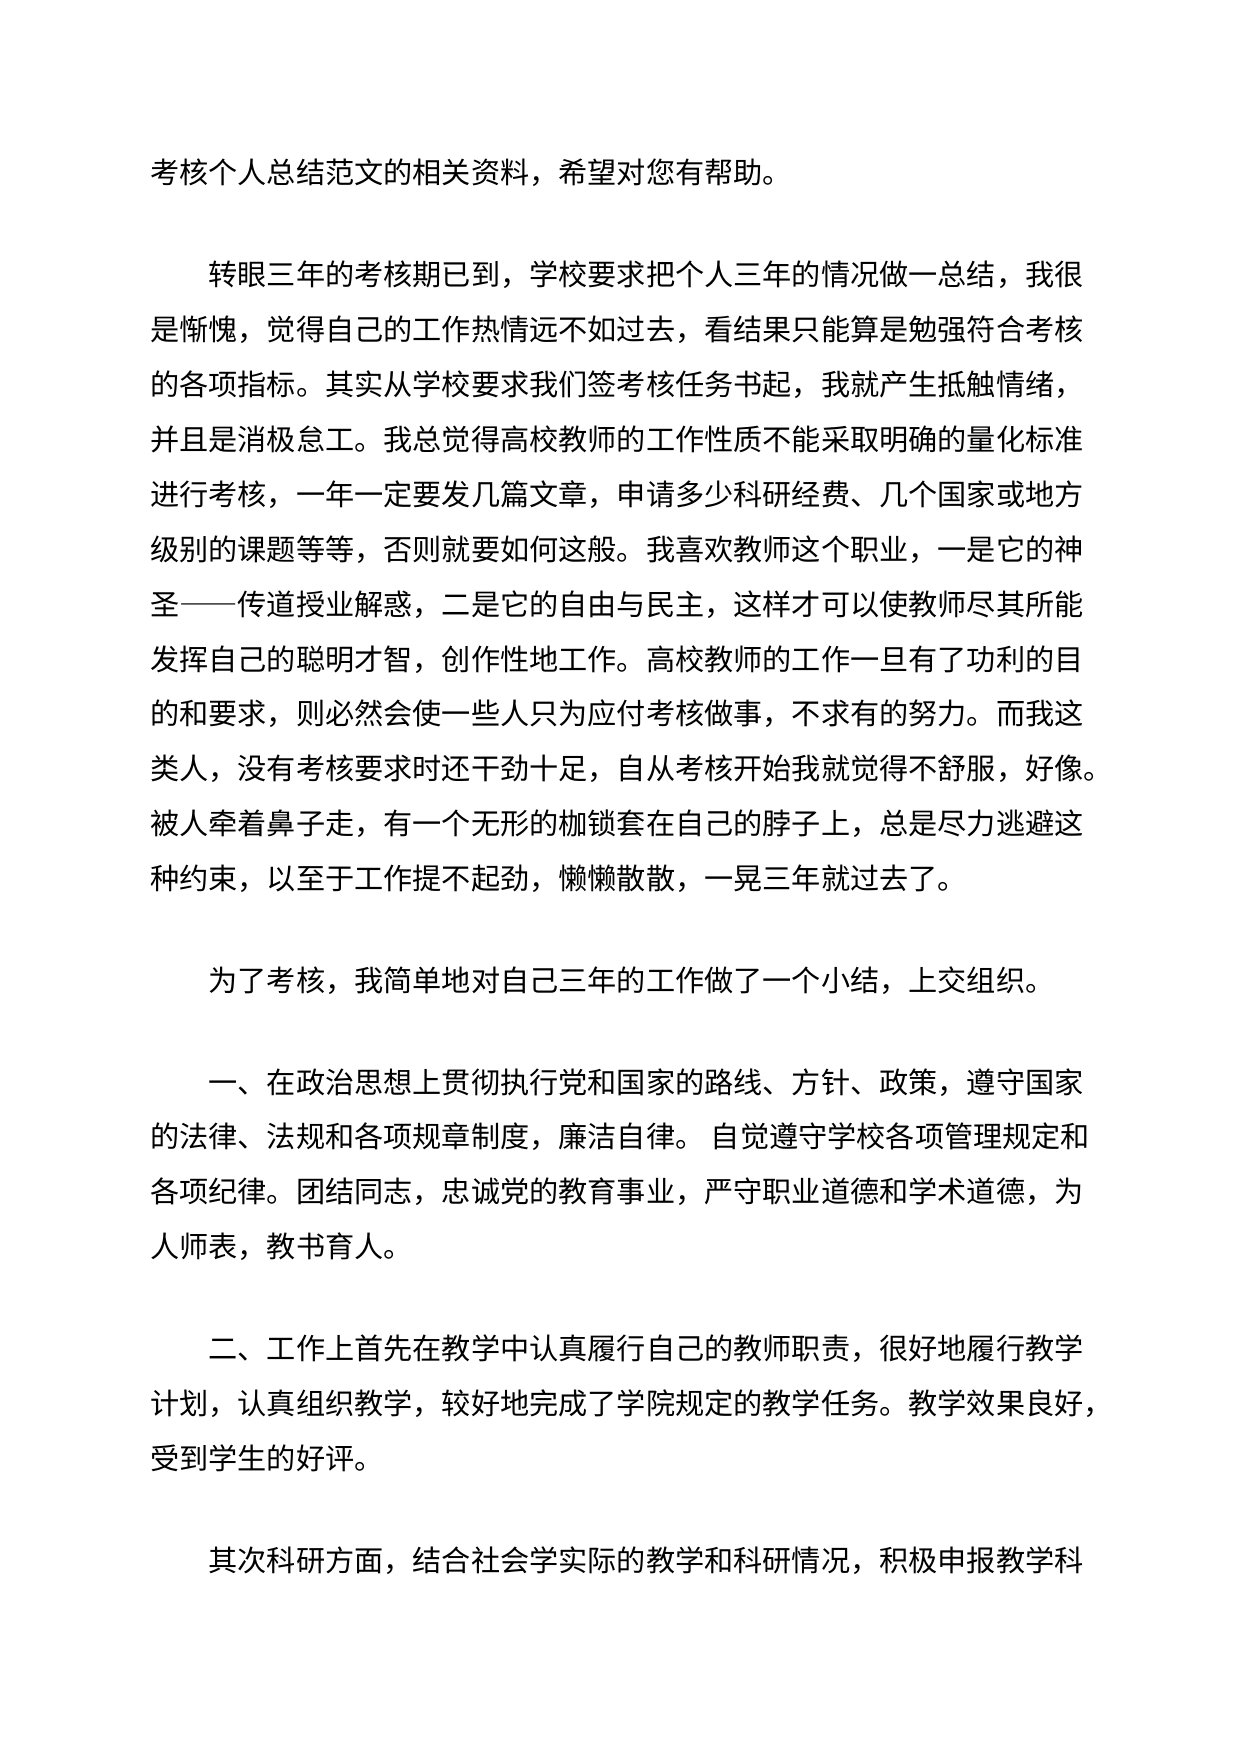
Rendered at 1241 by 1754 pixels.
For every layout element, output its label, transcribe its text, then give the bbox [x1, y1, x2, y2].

text 为了考核，我简单地对自己三年的工作做了一个小结，上交组织。 [150, 957, 1090, 1000]
text 转眼三年的考核期已到，学校要求把个人三年的情况做一总结，我很是惭愧，觉得自己的工作热情远不如过去，看结果只能算是勉强符合考核的各项指标。其实从学校要求我们签考核任务书起，我就产生抵触情绪，并且是消极怠工。我总觉得高校教师的工作性质不能采取明确的量化标准进行考核，一年一定要发几篇文章，申请多少科研经费、几个国家或地方级别的课题等等，否则就要如何这般。我喜欢教师这个职业，一是它的神圣——传道授业解惑，二是它的自由与民主，这样才可以使教师尽其所能发挥自己的聪明才智，创作性地工作。高校教师的工作一旦有了功利的目的和要求，则必然会使一些人只为应付考核做事，不求有的努力。而我这类人，没有考核要求时还干劲十足，自从考核开始我就觉得不舒服，好像。被人牵着鼻子走，有一个无形的枷锁套在自己的脖子上，总是尽力逃避这种约束，以至于工作提不起劲，懒懒散散，一晃三年就过去了。 [150, 252, 1090, 898]
text 二、工作上首先在教学中认真履行自己的教师职责，很好地履行教学计划，认真组织教学，较好地完成了学院规定的教学任务。教学效果良好，受到学生的好评。 [150, 1326, 1090, 1478]
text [150, 1537, 1090, 1579]
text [150, 150, 1090, 192]
text 一、在政治思想上贯彻执行党和国家的路线、方针、政策，遵守国家的法律、法规和各项规章制度，廉洁自律。 自觉遵守学校各项管理规定和各项纪律。团结同志，忠诚党的教育事业，严守职业道德和学术道德，为人师表，教书育人。 [150, 1059, 1090, 1266]
